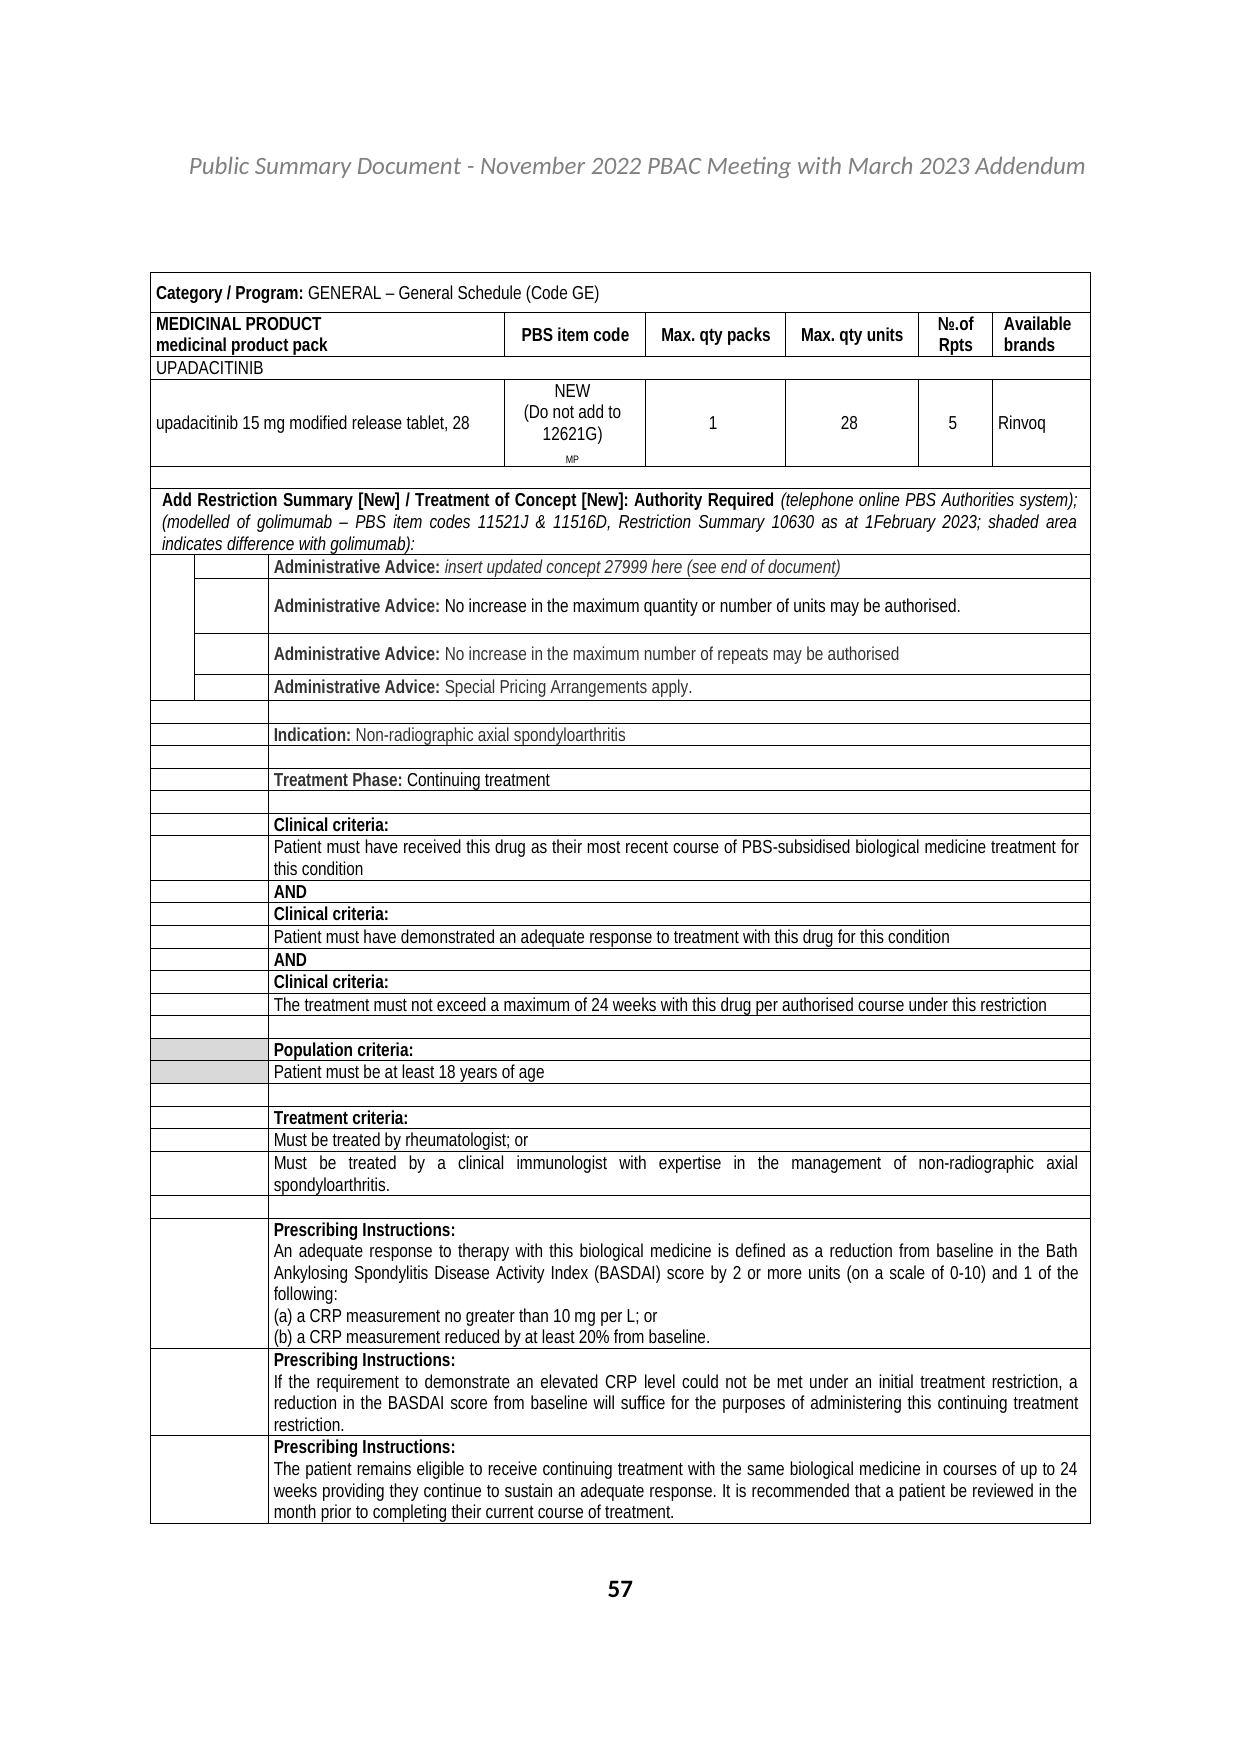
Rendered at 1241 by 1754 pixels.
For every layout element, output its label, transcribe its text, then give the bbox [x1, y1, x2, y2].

table_cell [195, 634, 268, 673]
table_cell Administrative Advice: insert updated concept 27999 here (see end of document) [269, 555, 1090, 578]
table_cell Patient must have demonstrated an adequate response to treatment with this drug for this condition [269, 926, 1090, 947]
table_cell NEW (Do not add to 12621G) MP [505, 380, 645, 466]
table_cell [151, 467, 1090, 488]
table_cell [151, 555, 194, 700]
table_cell [195, 555, 268, 578]
table_cell Clinical criteria: [269, 971, 1090, 993]
table_cell [151, 1107, 268, 1128]
table_cell Administrative Advice: Special Pricing Arrangements apply. [269, 675, 1090, 700]
table_cell [151, 971, 268, 993]
table_cell [151, 1061, 268, 1083]
table_cell Max. qty packs [646, 313, 785, 356]
table_cell [195, 579, 268, 633]
table_cell The treatment must not exceed a maximum of 24 weeks with this drug per authorised course under this restriction [269, 994, 1090, 1015]
table_cell [151, 724, 268, 745]
table_cell Prescribing Instructions: An adequate response to therapy with this biological medicine is defined as a reduction from baseline in the Bath Ankylosing Spondylitis Disease Activity Index (BASDAI) score by 2 or more units (on a scale of 0-10) and 1 of the following: (a) a CRP measurement no greater than 10 mg per L; or (b) a CRP measurement reduced by at least 20% from baseline. [269, 1219, 1090, 1348]
table_cell 1 [646, 380, 785, 466]
table_cell Treatment Phase: Continuing treatment [269, 769, 1090, 790]
table_cell [151, 1084, 268, 1106]
table_cell Available brands [993, 313, 1090, 356]
table_cell Max. qty units [786, 313, 918, 356]
table_cell [151, 701, 268, 722]
table_cell Clinical criteria: [269, 814, 1090, 835]
table_cell Must be treated by rheumatologist; or [269, 1129, 1090, 1151]
table_cell [195, 675, 268, 700]
table_cell [151, 791, 268, 813]
table_cell [269, 1016, 1090, 1038]
table_cell [151, 1016, 268, 1038]
table_cell Indication: Non-radiographic axial spondyloarthritis [269, 724, 1090, 745]
table_cell [151, 994, 268, 1015]
table_cell Treatment criteria: [269, 1107, 1090, 1128]
table_cell [151, 769, 268, 790]
table_cell [151, 903, 268, 925]
table_cell Rinvoq [993, 380, 1090, 466]
table_cell PBS item code [505, 313, 645, 356]
table_cell [269, 791, 1090, 813]
table_cell [269, 701, 1090, 722]
table_cell [151, 814, 268, 835]
table_cell [269, 1084, 1090, 1106]
table_cell №.of Rpts [919, 313, 992, 356]
table_cell Population criteria: [269, 1039, 1090, 1060]
table_cell [151, 1219, 268, 1348]
table_cell [151, 1436, 268, 1523]
table_cell [151, 1196, 268, 1218]
table_cell AND [269, 881, 1090, 902]
table_cell [151, 1349, 268, 1435]
table_cell 28 [786, 380, 918, 466]
table_cell [151, 1039, 268, 1060]
table_cell Patient must have received this drug as their most recent course of PBS-subsidised biological medicine treatment for this condition [269, 836, 1090, 879]
table_cell AND [269, 949, 1090, 970]
table_cell [151, 926, 268, 947]
table_cell [151, 836, 268, 879]
table_cell Prescribing Instructions: The patient remains eligible to receive continuing treatment with the same biological medicine in courses of up to 24 weeks providing they continue to sustain an adequate response. It is recommended that a patient be reviewed in the month prior to completing their current course of treatment. [269, 1436, 1090, 1523]
table_cell Add Restriction Summary [New] / Treatment of Concept [New]: Authority Required (telephone online PBS Authorities system); (modelled of golimumab – PBS item codes 11521J & 11516D, Restriction Summary 10630 as at 1February 2023; shaded area indicates difference with golimumab): [151, 489, 1090, 554]
table_cell [269, 746, 1090, 768]
table_cell upadacitinib 15 mg modified release tablet, 28 [151, 380, 504, 466]
table_cell UPADACITINIB [151, 357, 1090, 378]
table_cell Patient must be at least 18 years of age [269, 1061, 1090, 1083]
table_cell Administrative Advice: No increase in the maximum number of repeats may be authorised [269, 634, 1090, 673]
table_cell [151, 949, 268, 970]
table_cell Clinical criteria: [269, 903, 1090, 925]
table_cell [151, 1152, 268, 1195]
table_cell [269, 1196, 1090, 1218]
table_cell [151, 746, 268, 768]
table_cell 5 [919, 380, 992, 466]
table_cell Administrative Advice: No increase in the maximum quantity or number of units may be authorised. [269, 579, 1090, 633]
table_cell [151, 1129, 268, 1151]
table_cell MEDICINAL PRODUCT medicinal product pack [151, 313, 504, 356]
table_header Category / Program: GENERAL – General Schedule (Code GE) [151, 273, 1090, 312]
table_cell [151, 881, 268, 902]
table_cell Prescribing Instructions: If the requirement to demonstrate an elevated CRP level could not be met under an initial treatment restriction, a reduction in the BASDAI score from baseline will suffice for the purposes of administering this continuing treatment restriction. [269, 1349, 1090, 1435]
table_cell Must be treated by a clinical immunologist with expertise in the management of non-radiographic axial spondyloarthritis. [269, 1152, 1090, 1195]
